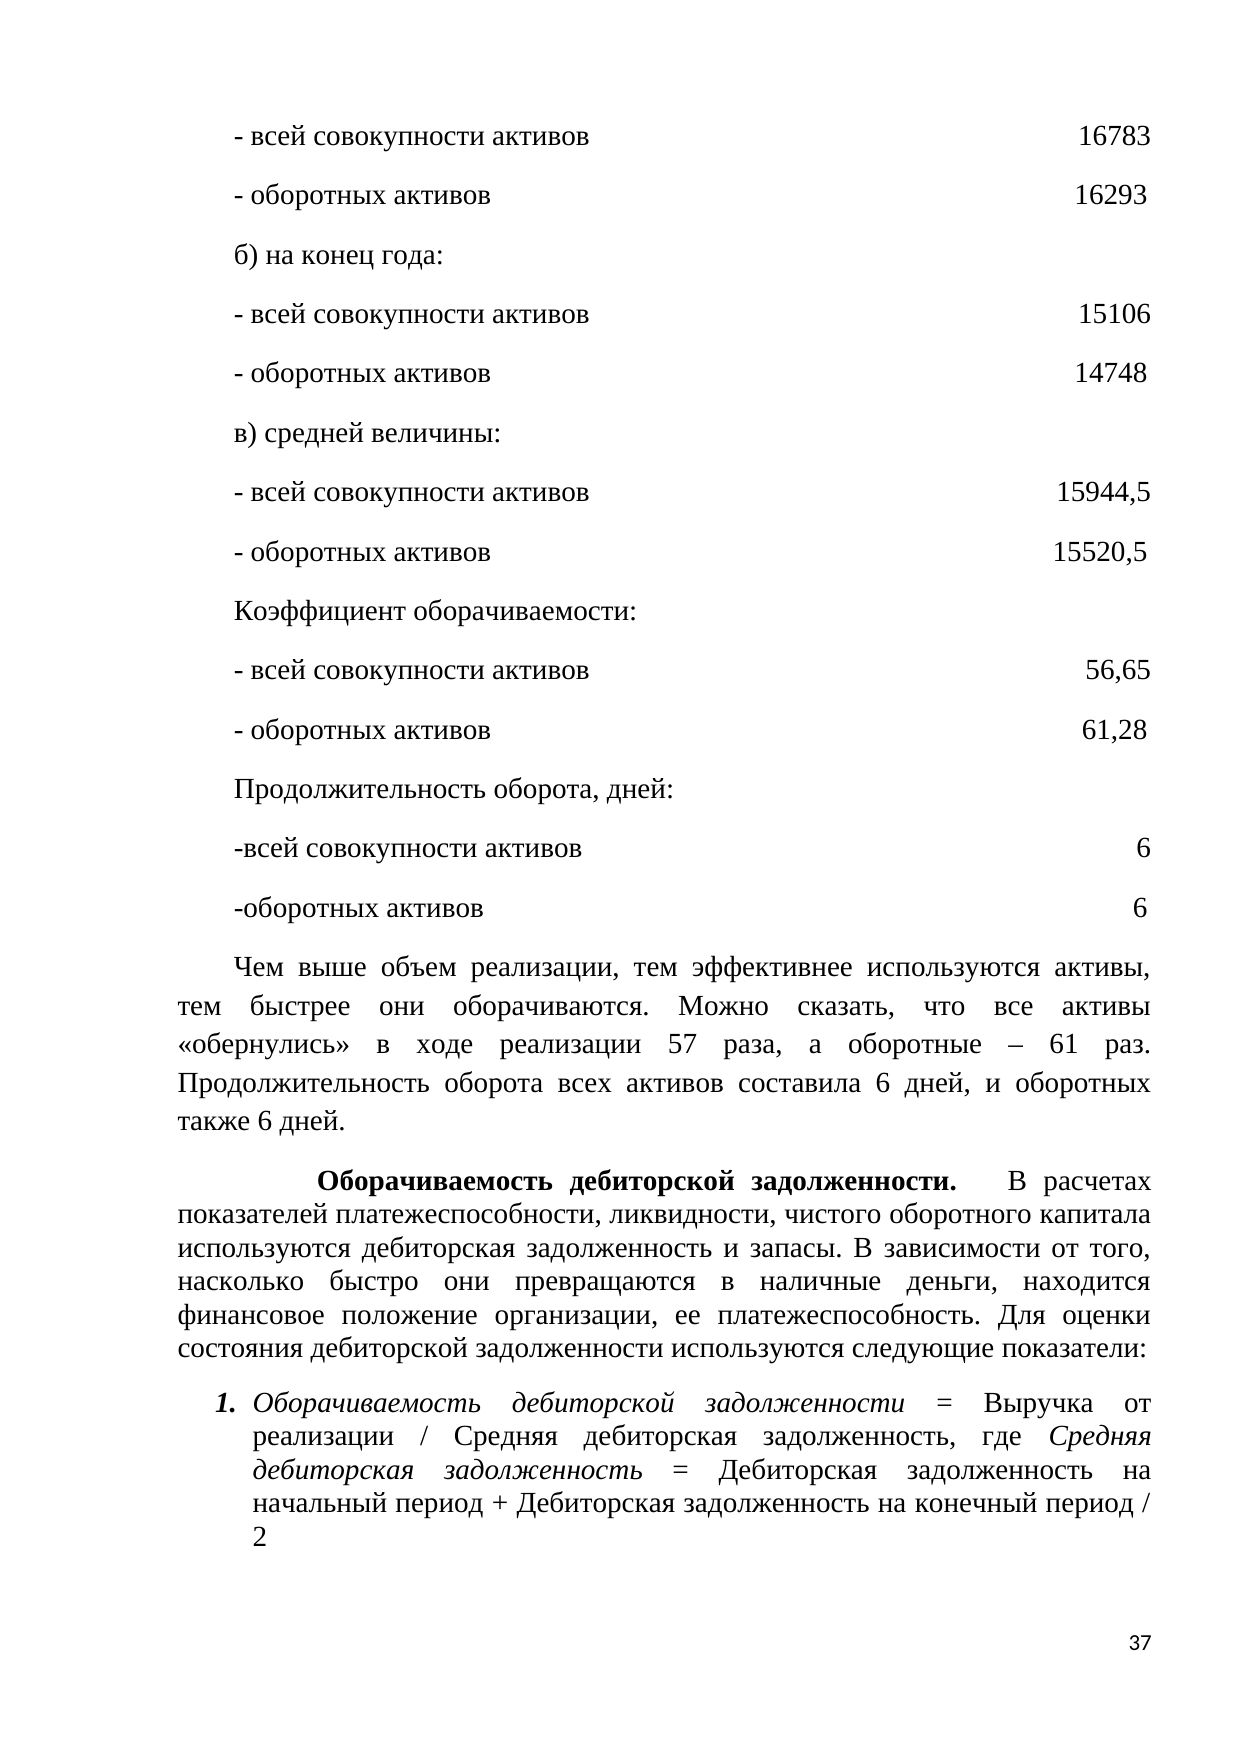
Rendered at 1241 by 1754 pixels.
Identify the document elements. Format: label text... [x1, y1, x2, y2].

text Продолжительность оборота, дней: [177, 771, 1152, 805]
text -оборотных активов 6 [177, 890, 1152, 923]
text - всей совокупности активов 15944,5 [177, 474, 1152, 508]
text - оборотных активов 15520,5 [177, 534, 1152, 567]
text в) средней величины: [177, 415, 1152, 448]
text -всей совокупности активов 6 [177, 831, 1152, 864]
text Чем выше объем реализации, тем эффективнее используются активы, тем быстрее они оборачиваются. Можно сказать, что все активы «обернулись» в ходе реализации 57 раза, а оборотные – 61 раз. Продолжительность оборота всех активов составила 6 дней, и оборотных также 6 дней. [177, 949, 1152, 1137]
text Оборачиваемость дебиторской задолженности. В расчетах показателей платежеспособности, ликвидности, чистого оборотного капитала используются дебиторская задолженность и запасы. В зависимости от того, насколько быстро они превращаются в наличные деньги, находится финансовое положение организации, ее платежеспособность. Для оценки состояния дебиторской задолженности используются следующие показатели: [177, 1163, 1152, 1364]
text - всей совокупности активов 15106 [177, 296, 1152, 330]
text - всей совокупности активов 16783 [177, 118, 1152, 152]
text - оборотных активов 14748 [177, 356, 1152, 389]
text б) на конец года: [177, 237, 1152, 270]
text - оборотных активов 61,28 [177, 712, 1152, 745]
text - оборотных активов 16293 [177, 177, 1152, 211]
text - всей совокупности активов 56,65 [177, 652, 1152, 686]
text Коэффициент оборачиваемости: [177, 593, 1152, 627]
list Оборачиваемость дебиторской задолженности = Выручка от реализации / Средняя дебиторская задолженность, где Средняя дебиторская задолженность = Дебиторская задолженность на начальный период + Дебиторская задолженность на конечный период / 2 [215, 1385, 1152, 1553]
